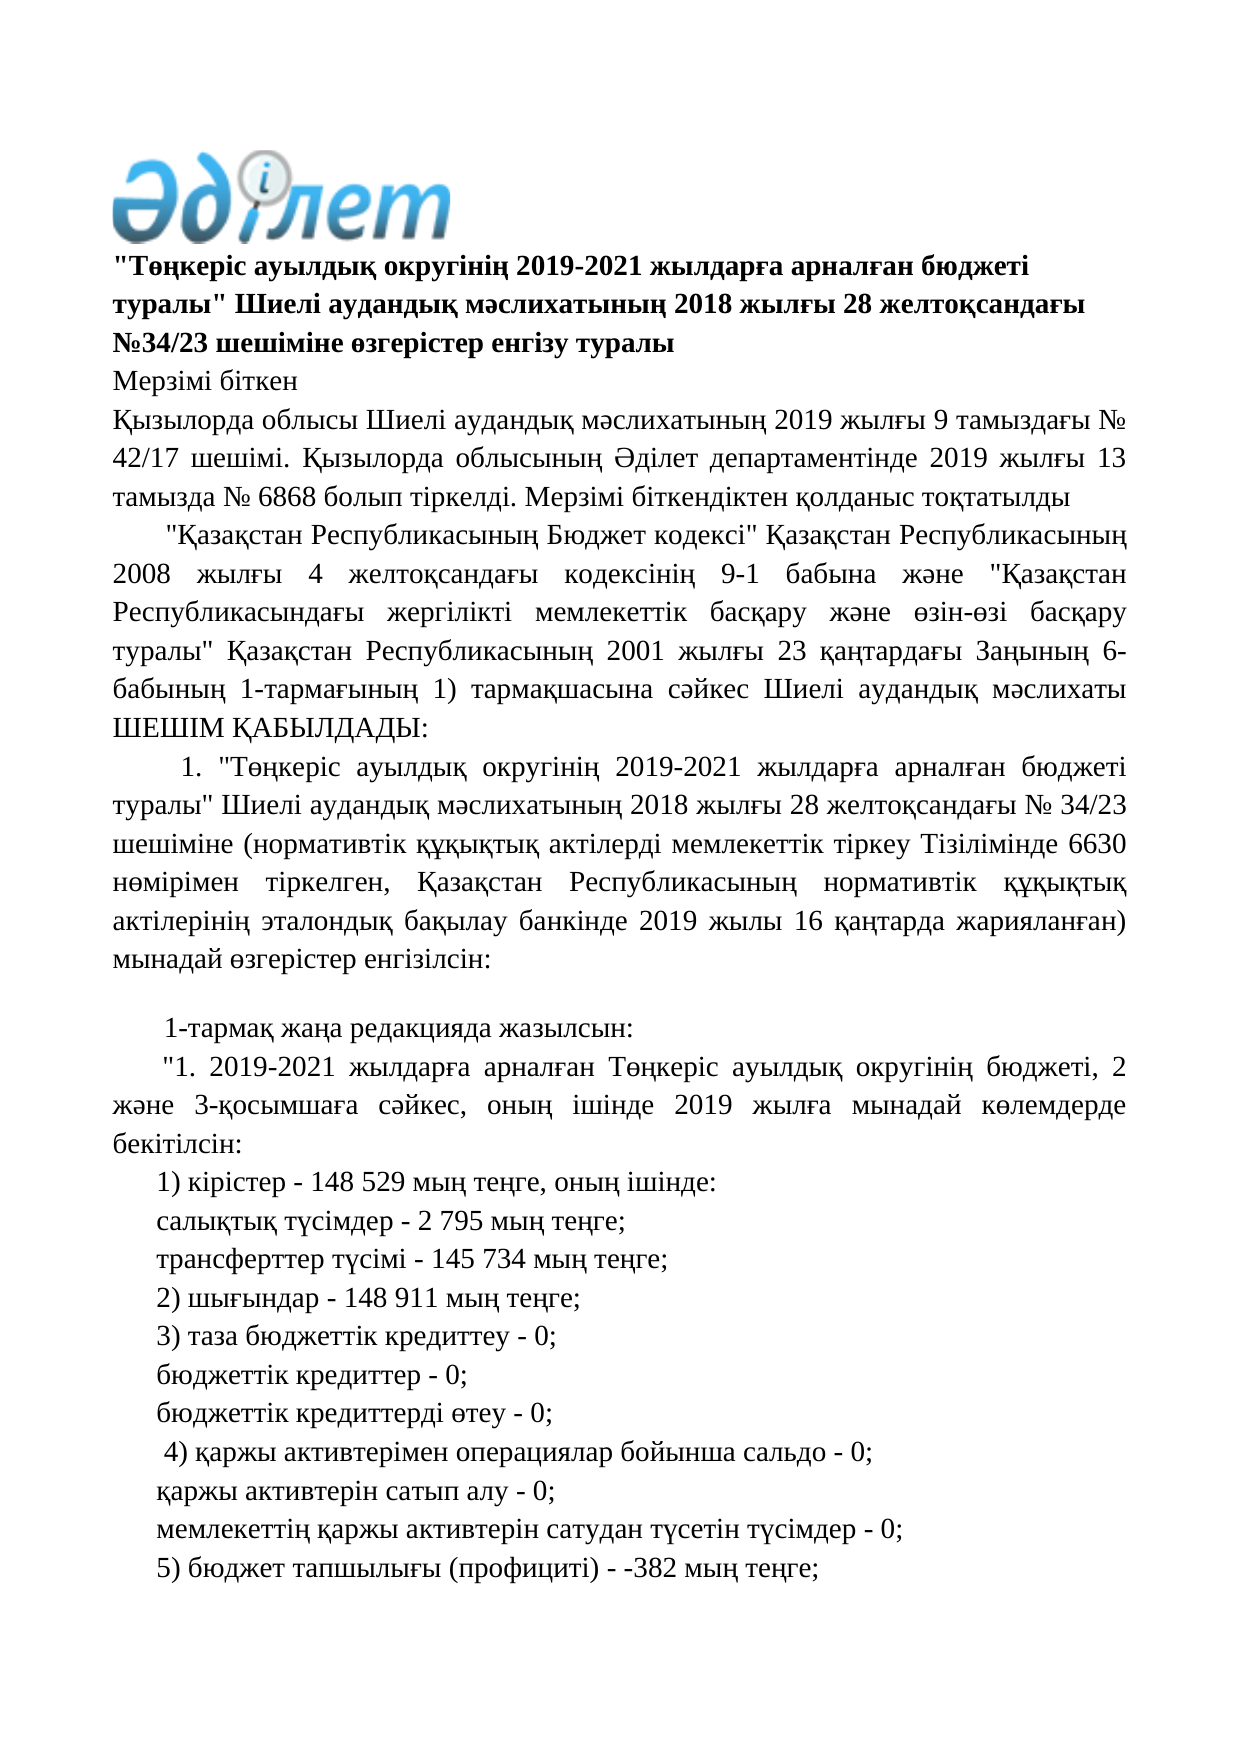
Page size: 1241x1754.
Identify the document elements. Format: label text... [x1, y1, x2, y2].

text "Қазақстан Республикасының Бюджет кодексі" Қазақстан Республикасының 2008 жылғы 4 желтоқсандағы кодексінің 9-1 бабына және "Қазақстан Республикасындағы жергілікті мемлекеттік басқару және өзін-өзі басқару туралы" Қазақстан Республикасының 2001 жылғы 23 қаңтардағы Заңының 6-бабының 1-тармағының 1) тармақшасына сәйкес Шиелі аудандық мәслихаты ШЕШІМ ҚАБЫЛДАДЫ: [112, 517, 1128, 744]
text Қызылорда облысы Шиелі аудандық мәслихатының 2019 жылғы 9 тамыздағы № 42/17 шешімі. Қызылорда облысының Әділет департаментінде 2019 жылғы 13 тамызда № 6868 болып тіркелді. Мерзімі біткендіктен қолданыс тоқтатылды [112, 402, 1128, 512]
text бюджеттік кредиттер - 0; [112, 1357, 1128, 1391]
text бюджеттік кредиттерді өтеу - 0; [112, 1396, 1128, 1429]
picture [112, 150, 451, 244]
text "Төңкеріс ауылдық округінің 2019-2021 жылдарға арналған бюджеті туралы" Шиелі аудандық мәслихатының 2018 жылғы 28 желтоқсандағы №34/23 шешіміне өзгерістер енгізу туралы [112, 248, 1128, 358]
text 1-тармақ жаңа редакцияда жазылсын: [112, 1010, 1128, 1044]
text 4) қаржы активтерімен операциялар бойынша сальдо - 0; [112, 1434, 1128, 1468]
text 5) бюджет тапшылығы (профициті) - -382 мың теңге; [112, 1550, 1128, 1583]
text 1) кірістер - 148 529 мың теңге, оның ішінде: [112, 1164, 1128, 1198]
text мемлекеттің қаржы активтерін сатудан түсетін түсімдер - 0; [112, 1511, 1128, 1545]
text салықтық түсімдер - 2 795 мың теңге; [112, 1203, 1128, 1236]
text "1. 2019-2021 жылдарға арналған Төңкеріс ауылдық округінің бюджеті, 2 және 3-қосымшаға сәйкес, оның ішінде 2019 жылға мынадай көлемдерде бекітілсін: [112, 1049, 1128, 1159]
text 2) шығындар - 148 911 мың теңге; [112, 1280, 1128, 1313]
text трансферттер түсімі - 145 734 мың теңге; [112, 1241, 1128, 1275]
text 3) таза бюджеттік кредиттеу - 0; [112, 1318, 1128, 1352]
text 1. "Төңкеріс ауылдық округінің 2019-2021 жылдарға арналған бюджеті туралы" Шиелі аудандық мәслихатының 2018 жылғы 28 желтоқсандағы № 34/23 шешіміне (нормативтік құқықтық актілерді мемлекеттік тіркеу Тізілімінде 6630 нөмірімен тіркелген, Қазақстан Республикасының нормативтік құқықтық актілерінің эталондық бақылау банкінде 2019 жылы 16 қаңтарда жарияланған) мынадай өзгерістер енгізілсін: [112, 749, 1128, 975]
text Мерзімі біткен [112, 363, 1128, 397]
text қаржы активтерін сатып алу - 0; [112, 1473, 1128, 1506]
